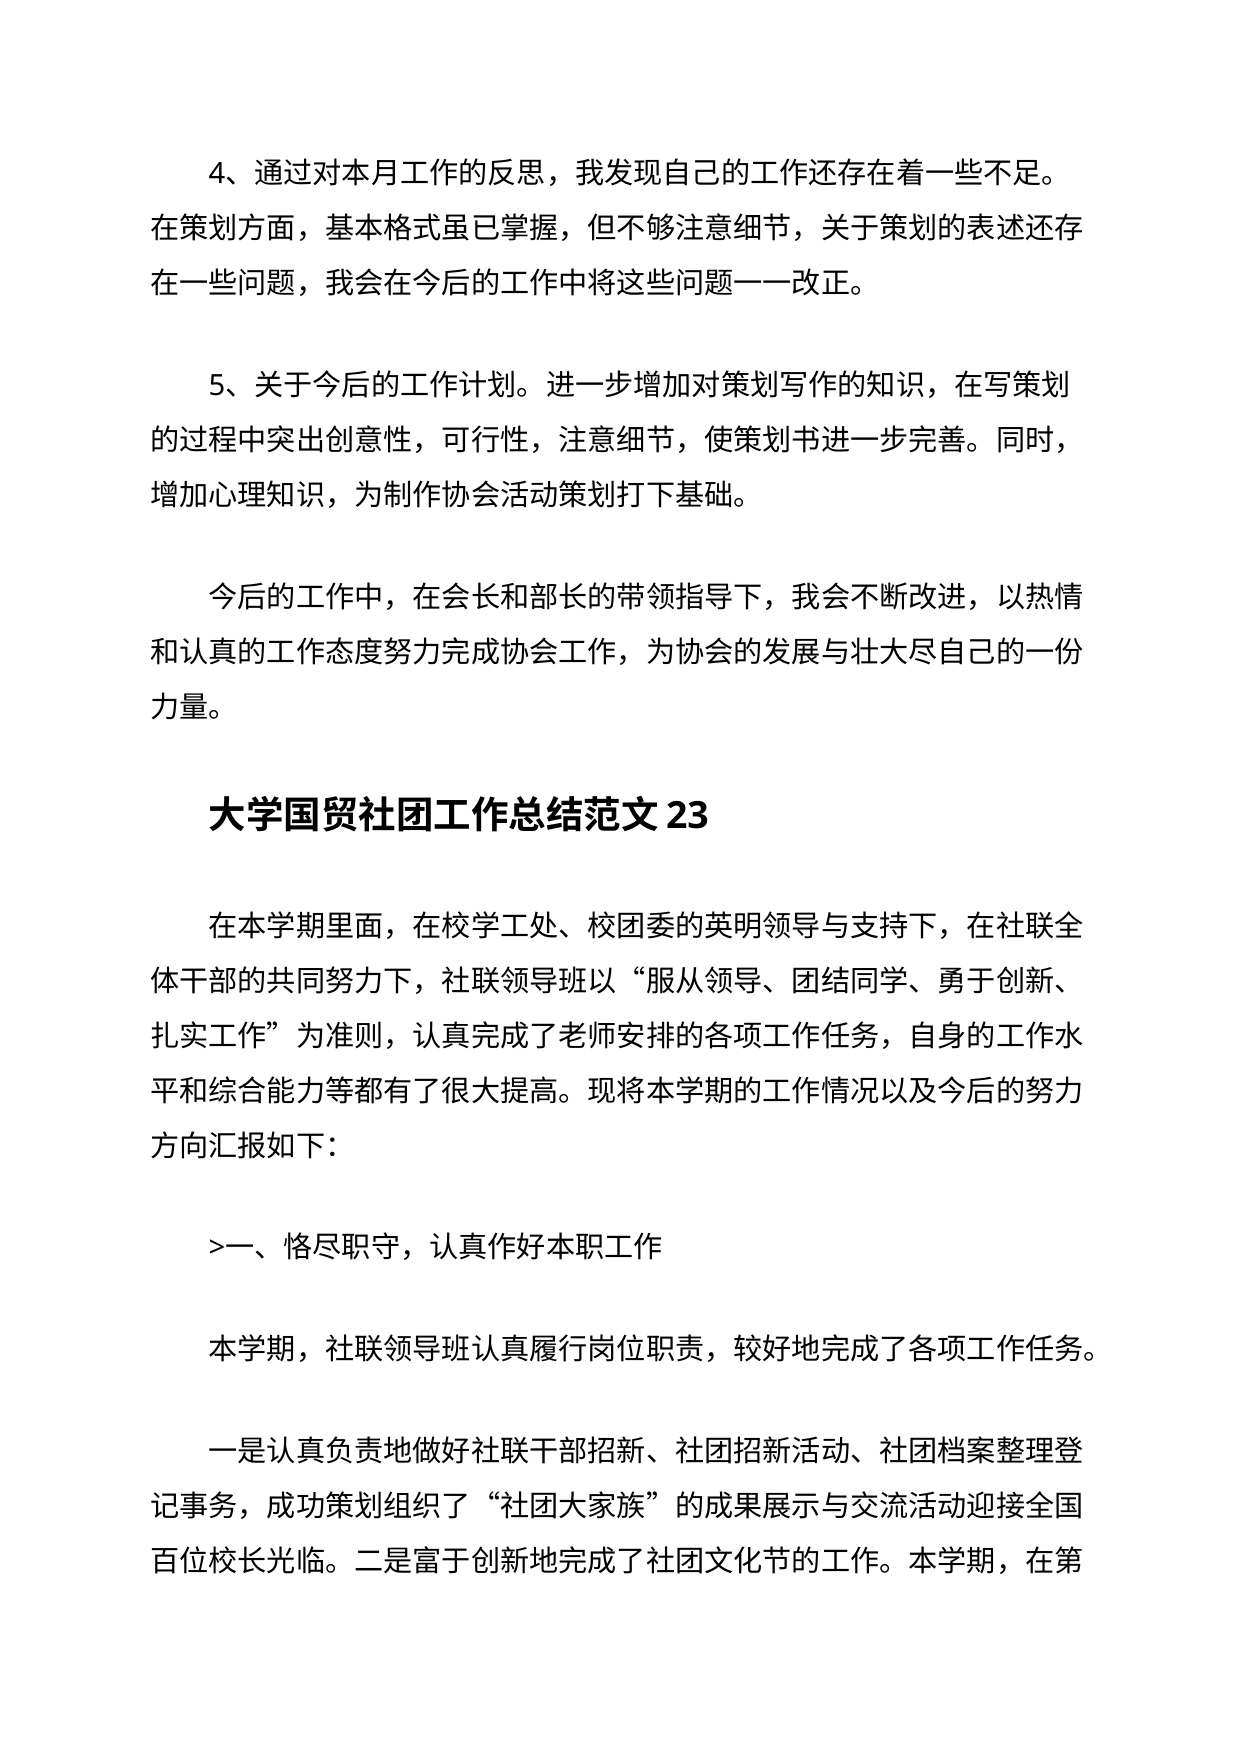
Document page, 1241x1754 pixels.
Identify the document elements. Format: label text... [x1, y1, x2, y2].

text 在本学期里面，在校学工处、校团委的英明领导与支持下，在社联全体干部的共同努力下，社联领导班以“服从领导、团结同学、勇于创新、扎实工作”为准则，认真完成了老师安排的各项工作任务，自身的工作水平和综合能力等都有了很大提高。现将本学期的工作情况以及今后的努力方向汇报如下： [150, 902, 1090, 1164]
text 5、关于今后的工作计划。进一步增加对策划写作的知识，在写策划的过程中突出创意性，可行性，注意细节，使策划书进一步完善。同时，增加心理知识，为制作协会活动策划打下基础。 [150, 362, 1090, 514]
text 大学国贸社团工作总结范文23 [150, 785, 1090, 839]
text 本学期，社联领导班认真履行岗位职责，较好地完成了各项工作任务。 [150, 1326, 1090, 1368]
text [150, 1428, 1090, 1580]
text 4、通过对本月工作的反思，我发现自己的工作还存在着一些不足。在策划方面，基本格式虽已掌握，但不够注意细节，关于策划的表述还存在一些问题，我会在今后的工作中将这些问题一一改正。 [150, 150, 1090, 302]
text >一、恪尽职守，认真作好本职工作 [150, 1224, 1090, 1266]
text 今后的工作中，在会长和部长的带领指导下，我会不断改进，以热情和认真的工作态度努力完成协会工作，为协会的发展与壮大尽自己的一份力量。 [150, 573, 1090, 725]
